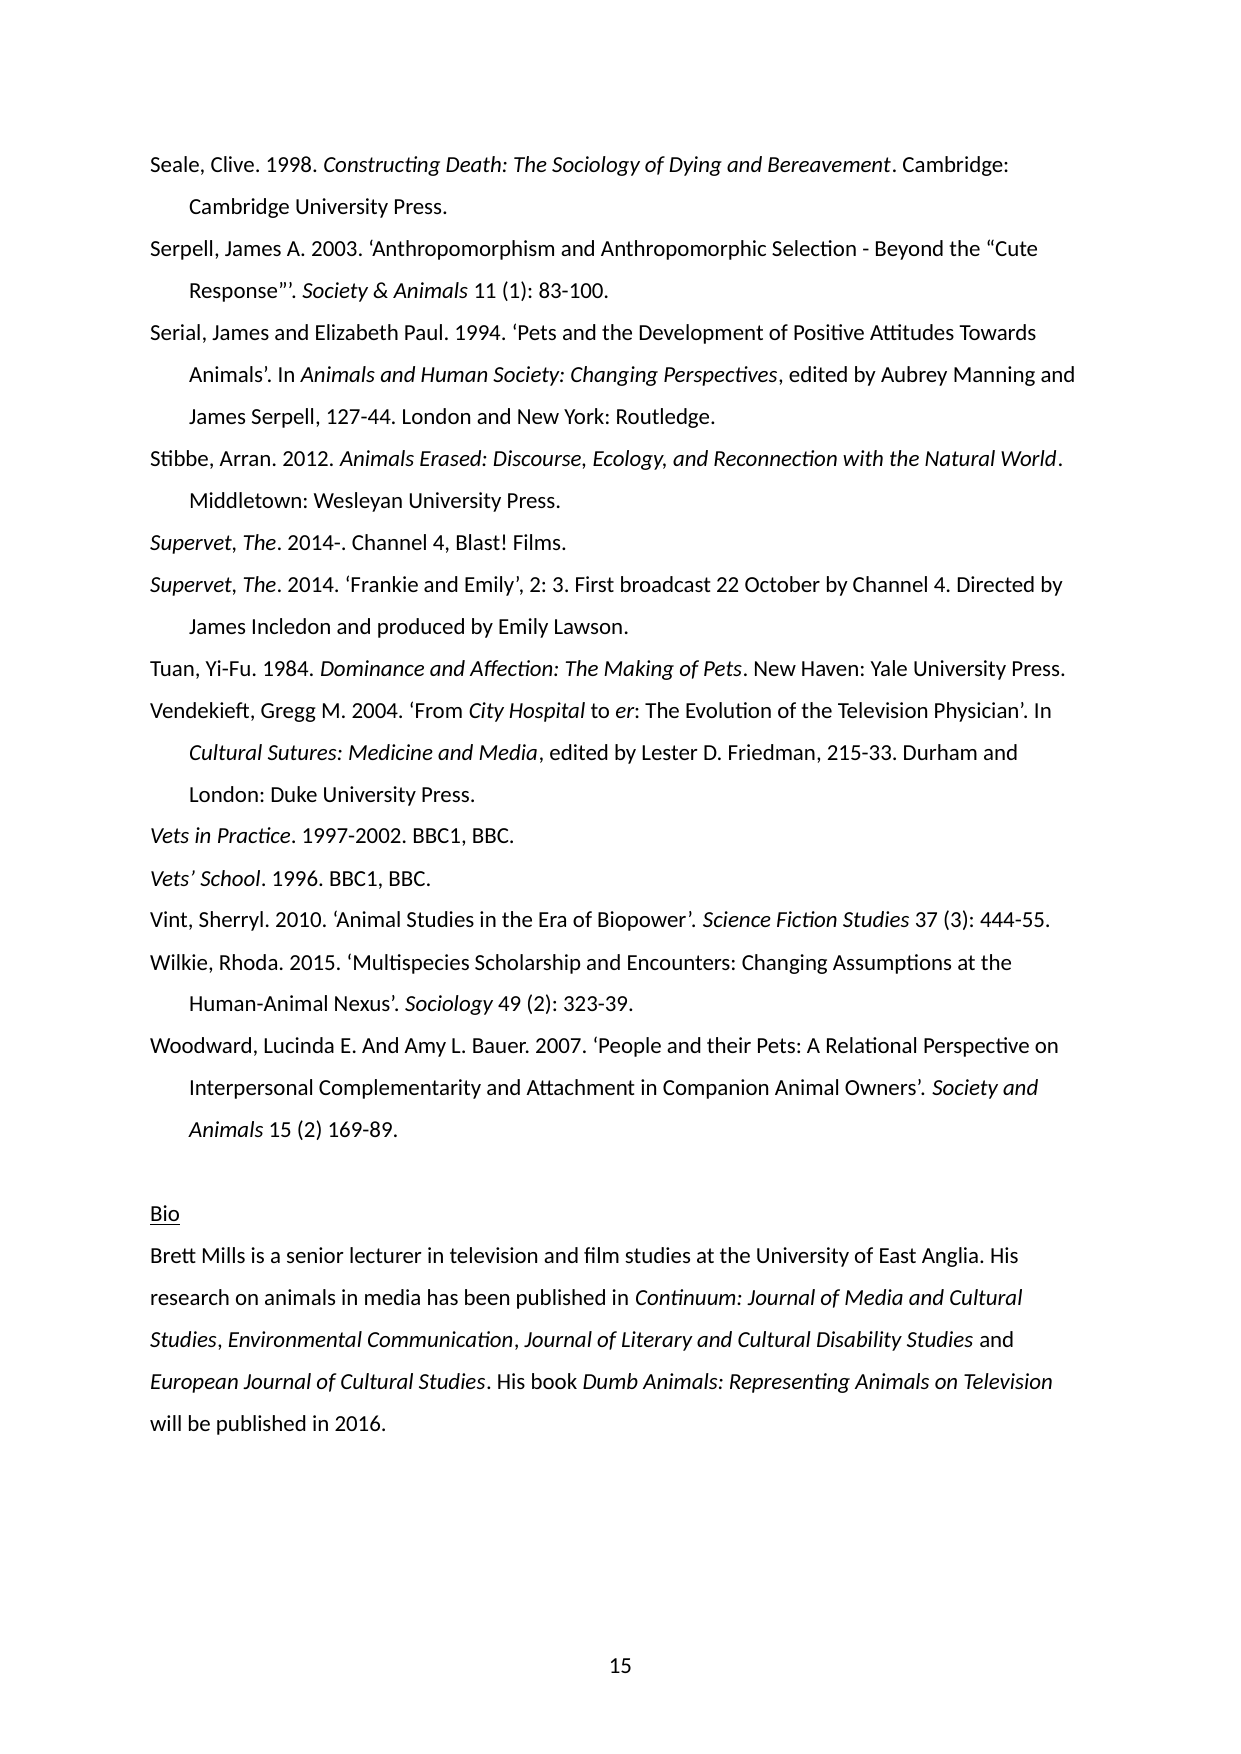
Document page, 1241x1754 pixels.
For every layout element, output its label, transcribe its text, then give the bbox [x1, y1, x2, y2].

text Tuan, Yi-Fu. 1984. Dominance and Affection: The Making of Pets. New Haven: Yale University Press. [150, 654, 1090, 682]
text Vint, Sherryl. 2010. ‘Animal Studies in the Era of Biopower’. Science Fiction Studies 37 (3): 444-55. [150, 906, 1090, 934]
text Wilkie, Rhoda. 2015. ‘Multispecies Scholarship and Encounters: Changing Assumptions at the Human-Animal Nexus’. Sociology 49 (2): 323-39. [150, 948, 1090, 1018]
text Supervet, The. 2014. ‘Frankie and Emily’, 2: 3. First broadcast 22 October by Channel 4. Directed by James Incledon and produced by Emily Lawson. [150, 570, 1090, 640]
text Serpell, James A. 2003. ‘Anthropomorphism and Anthropomorphic Selection - Beyond the “Cute Response”’. Society & Animals 11 (1): 83-100. [150, 234, 1090, 304]
text Vendekieft, Gregg M. 2004. ‘From City Hospital to er: The Evolution of the Television Physician’. In Cultural Sutures: Medicine and Media, edited by Lester D. Friedman, 215-33. Durham and London: Duke University Press. [150, 696, 1090, 808]
text Brett Mills is a senior lecturer in television and film studies at the University of East Anglia. His research on animals in media has been published in Continuum: Journal of Media and Cultural Studies, Environmental Communication, Journal of Literary and Cultural Disability Studies and European Journal of Cultural Studies. His book Dumb Animals: Representing Animals on Television will be published in 2016. [150, 1241, 1090, 1437]
text Vets in Practice. 1997-2002. BBC1, BBC. [150, 822, 1090, 850]
text Serial, James and Elizabeth Paul. 1994. ‘Pets and the Development of Positive Attitudes Towards Animals’. In Animals and Human Society: Changing Perspectives, edited by Aubrey Manning and James Serpell, 127-44. London and New York: Routledge. [150, 318, 1090, 430]
text Stibbe, Arran. 2012. Animals Erased: Discourse, Ecology, and Reconnection with the Natural World. Middletown: Wesleyan University Press. [150, 444, 1090, 514]
text Vets’ School. 1996. BBC1, BBC. [150, 864, 1090, 892]
text Supervet, The. 2014-. Channel 4, Blast! Films. [150, 528, 1090, 556]
text Woodward, Lucinda E. And Amy L. Bauer. 2007. ‘People and their Pets: A Relational Perspective on Interpersonal Complementarity and Attachment in Companion Animal Owners’. Society and Animals 15 (2) 169-89. [150, 1032, 1090, 1143]
text Bio [150, 1199, 1090, 1227]
text Seale, Clive. 1998. Constructing Death: The Sociology of Dying and Bereavement. Cambridge: Cambridge University Press. [150, 150, 1090, 220]
